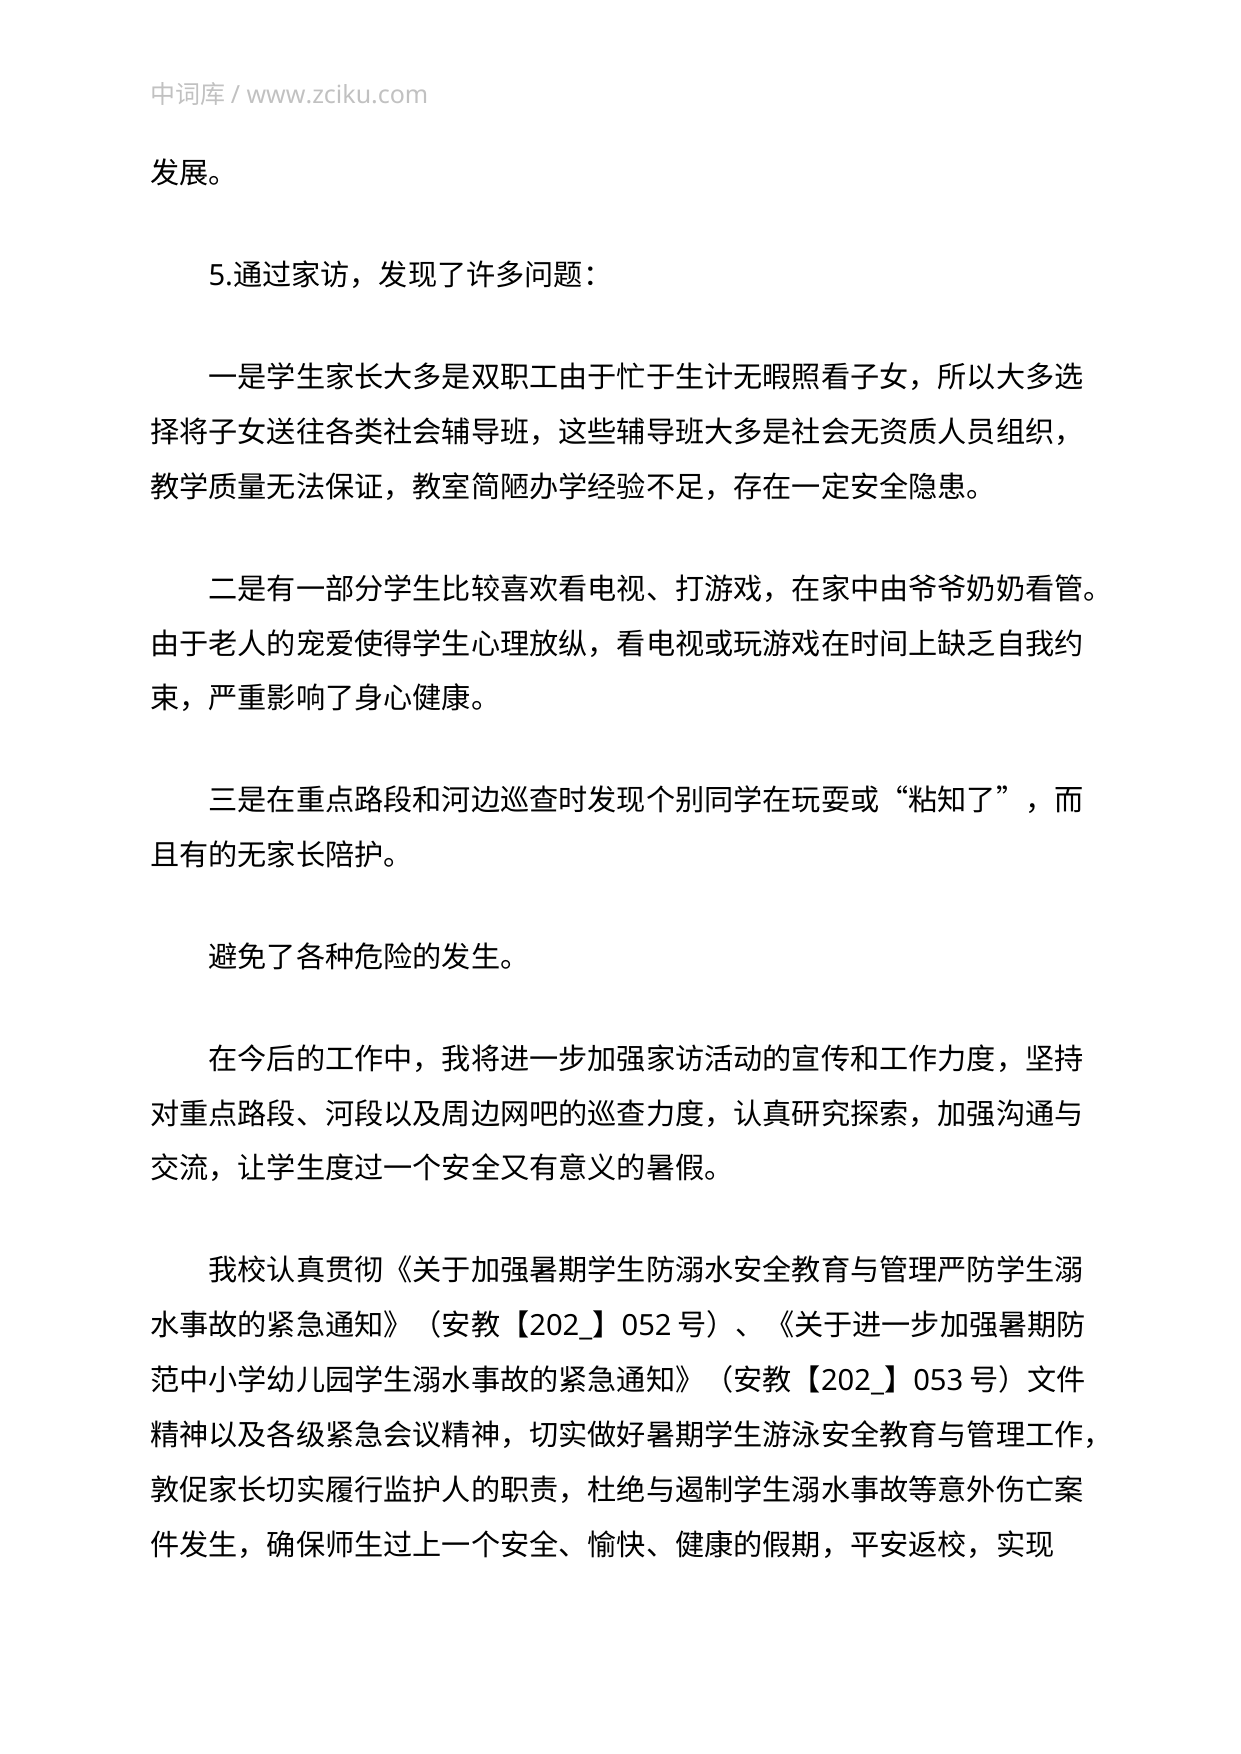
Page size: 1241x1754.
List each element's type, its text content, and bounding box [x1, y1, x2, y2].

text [150, 150, 1090, 192]
text 在今后的工作中，我将进一步加强家访活动的宣传和工作力度，坚持对重点路段、河段以及周边网吧的巡查力度，认真研究探索，加强沟通与交流，让学生度过一个安全又有意义的暑假。 [150, 1035, 1090, 1187]
text 避免了各种危险的发生。 [150, 933, 1090, 976]
text 一是学生家长大多是双职工由于忙于生计无暇照看子女，所以大多选择将子女送往各类社会辅导班，这些辅导班大多是社会无资质人员组织，教学质量无法保证，教室简陋办学经验不足，存在一定安全隐患。 [150, 354, 1090, 506]
text 二是有一部分学生比较喜欢看电视、打游戏，在家中由爷爷奶奶看管。由于老人的宠爱使得学生心理放纵，看电视或玩游戏在时间上缺乏自我约束，严重影响了身心健康。 [150, 565, 1090, 717]
text 5.通过家访，发现了许多问题： [150, 252, 1090, 294]
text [150, 1247, 1090, 1564]
text 三是在重点路段和河边巡查时发现个别同学在玩耍或“粘知了”，而且有的无家长陪护。 [150, 777, 1090, 874]
